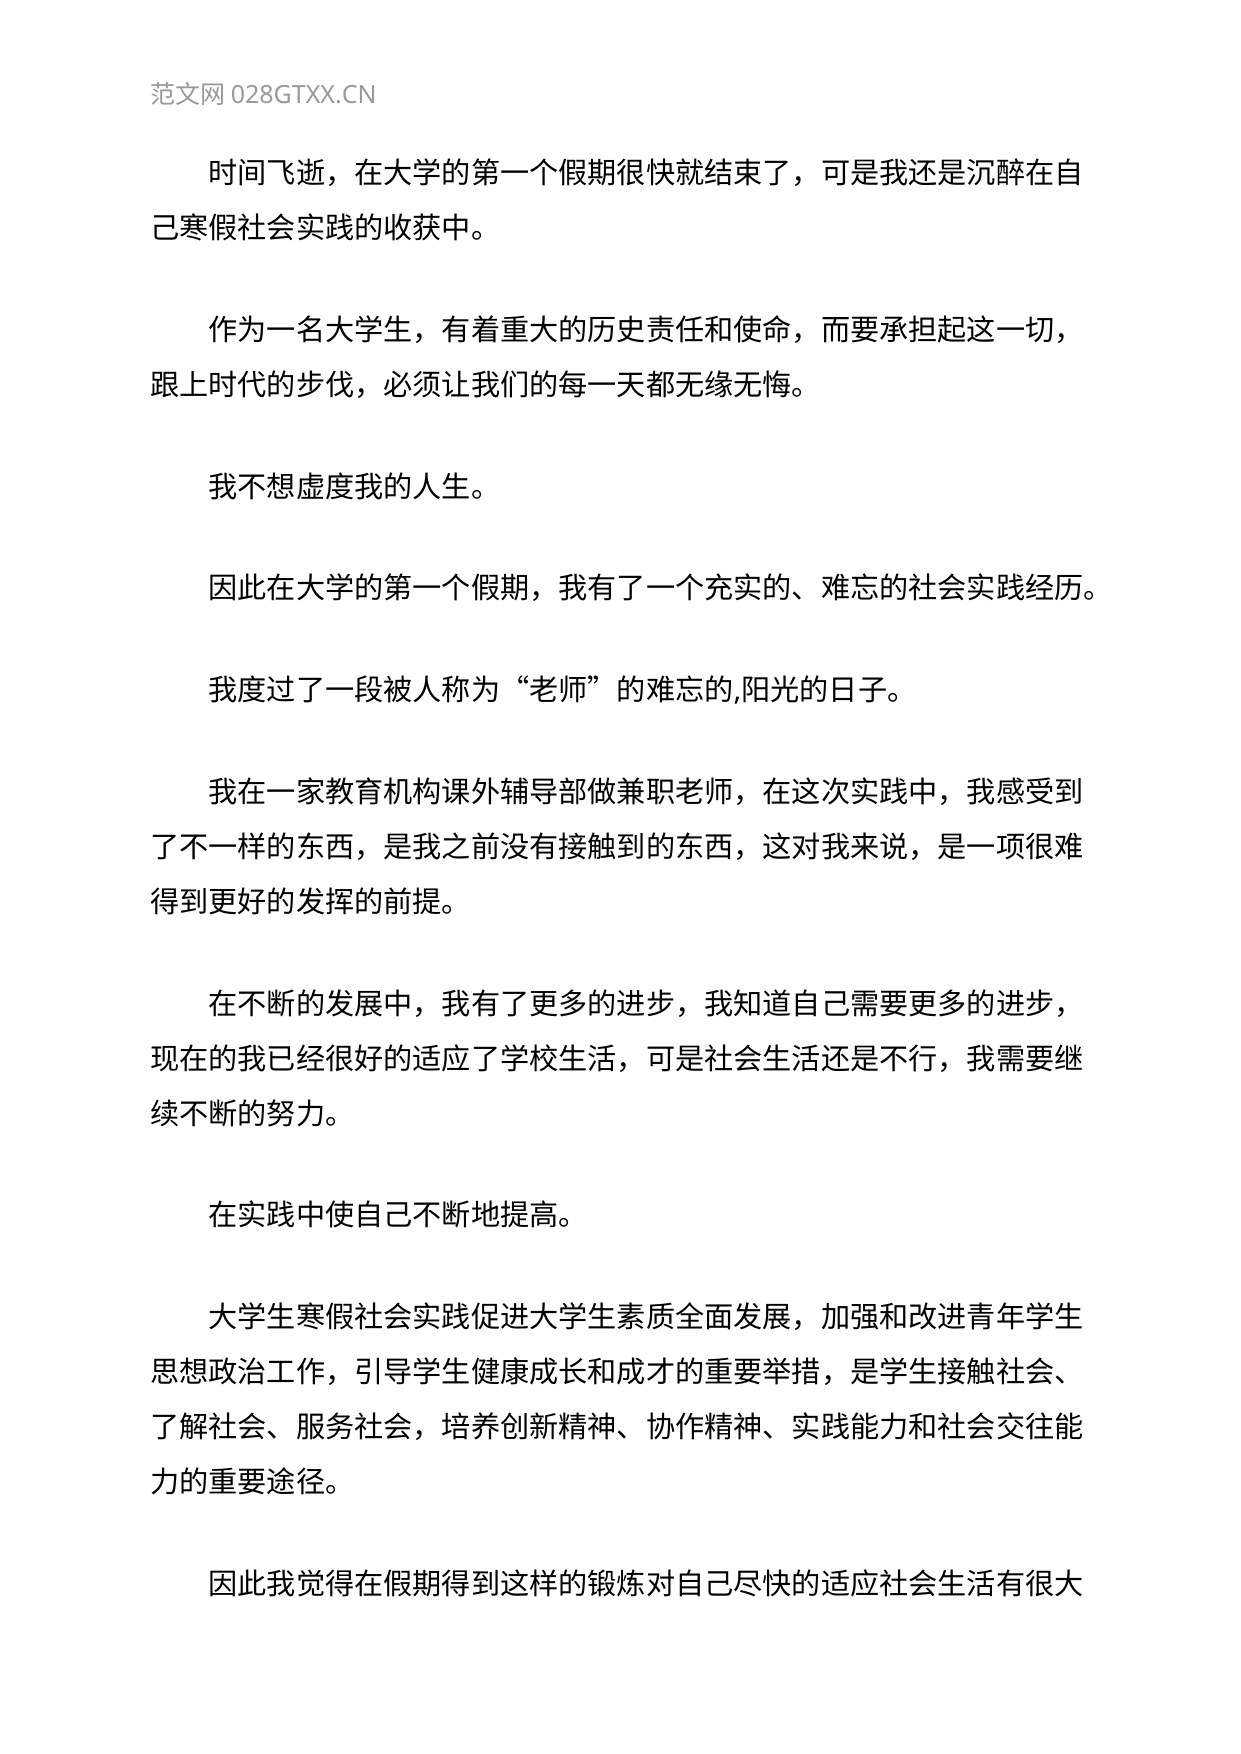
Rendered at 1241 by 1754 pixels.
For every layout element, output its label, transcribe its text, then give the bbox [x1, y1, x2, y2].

text 我不想虚度我的人生。 [150, 463, 1090, 506]
text 时间飞逝，在大学的第一个假期很快就结束了，可是我还是沉醉在自己寒假社会实践的收获中。 [150, 150, 1090, 247]
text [150, 1560, 1090, 1602]
text 大学生寒假社会实践促进大学生素质全面发展，加强和改进青年学生思想政治工作，引导学生健康成长和成才的重要举措，是学生接触社会、了解社会、服务社会，培养创新精神、协作精神、实践能力和社会交往能力的重要途径。 [150, 1294, 1090, 1501]
text 在实践中使自己不断地提高。 [150, 1192, 1090, 1234]
text 在不断的发展中，我有了更多的进步，我知道自己需要更多的进步，现在的我已经很好的适应了学校生活，可是社会生活还是不行，我需要继续不断的努力。 [150, 980, 1090, 1132]
text 因此在大学的第一个假期，我有了一个充实的、难忘的社会实践经历。 [150, 565, 1090, 607]
text 我在一家教育机构课外辅导部做兼职老师，在这次实践中，我感受到了不一样的东西，是我之前没有接触到的东西，这对我来说，是一项很难得到更好的发挥的前提。 [150, 769, 1090, 921]
text 作为一名大学生，有着重大的历史责任和使命，而要承担起这一切，跟上时代的步伐，必须让我们的每一天都无缘无悔。 [150, 307, 1090, 404]
text 我度过了一段被人称为“老师”的难忘的,阳光的日子。 [150, 667, 1090, 709]
